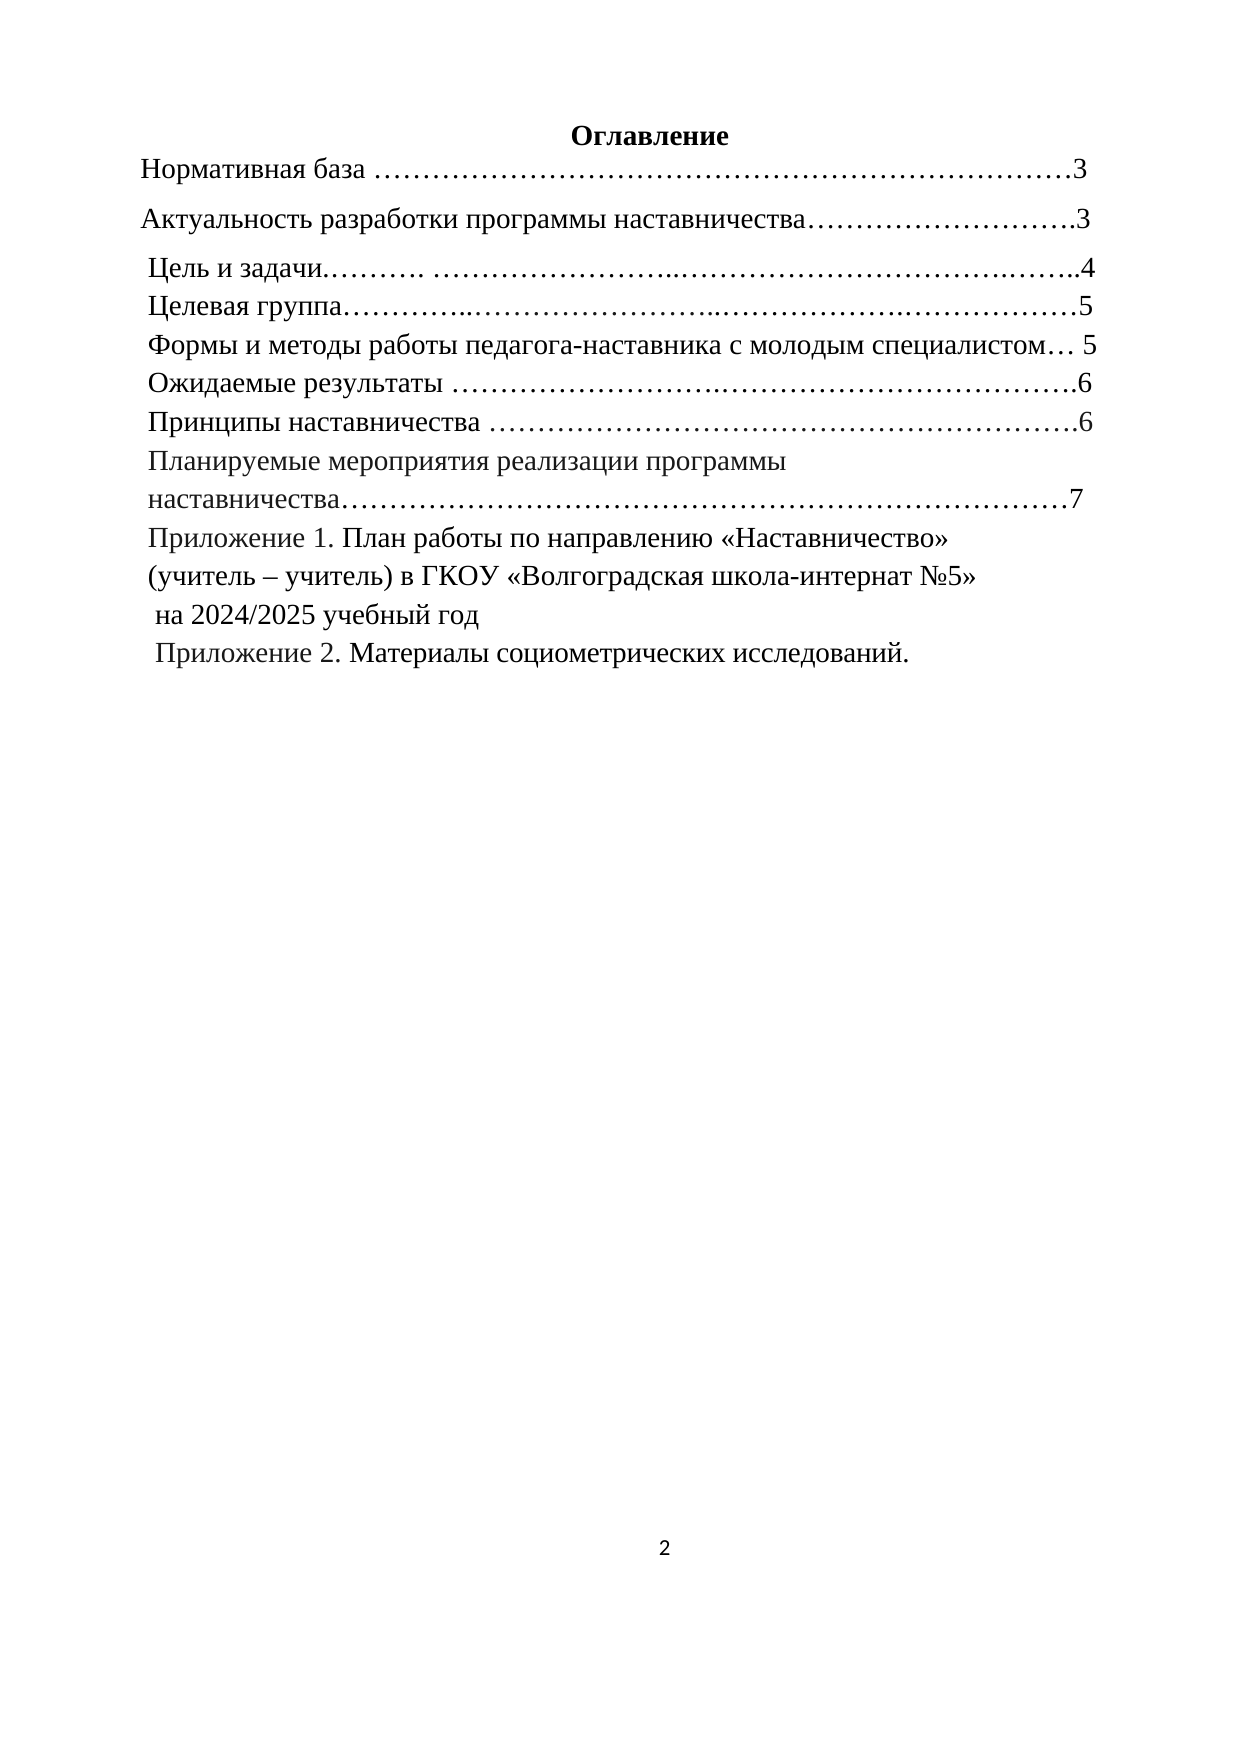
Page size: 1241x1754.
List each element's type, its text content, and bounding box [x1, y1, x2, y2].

text Приложение 1. План работы по направлению «Наставничество» [148, 520, 1152, 553]
text Принципы наставничества …………………………………………………….6 [148, 404, 1152, 438]
text Актуальность разработки программы наставничества……………………….3 [133, 201, 1152, 234]
text (учитель – учитель) в ГКОУ «Волгоградская школа-интернат №5» [148, 558, 1152, 592]
text Оглавление [148, 118, 1152, 152]
text Нормативная база ………………………………………………………………3 [133, 152, 1152, 185]
text Планируемые мероприятия реализации программы наставничества…………………………………………………………………7 [148, 443, 1152, 515]
text Приложение 2. Материалы социометрических исследований. [133, 635, 1152, 669]
text Формы и методы работы педагога-наставника с молодым специалистом… 5 Ожидаемые результаты ……………………….……………………………….6 [148, 327, 1152, 399]
text Целевая группа…………..……………………..……………….………………5 [148, 288, 1152, 322]
text на 2024/2025 учебный год [133, 597, 1152, 630]
text Цель и задачи.………. ……………………..…………………………….……..4 [148, 250, 1152, 283]
